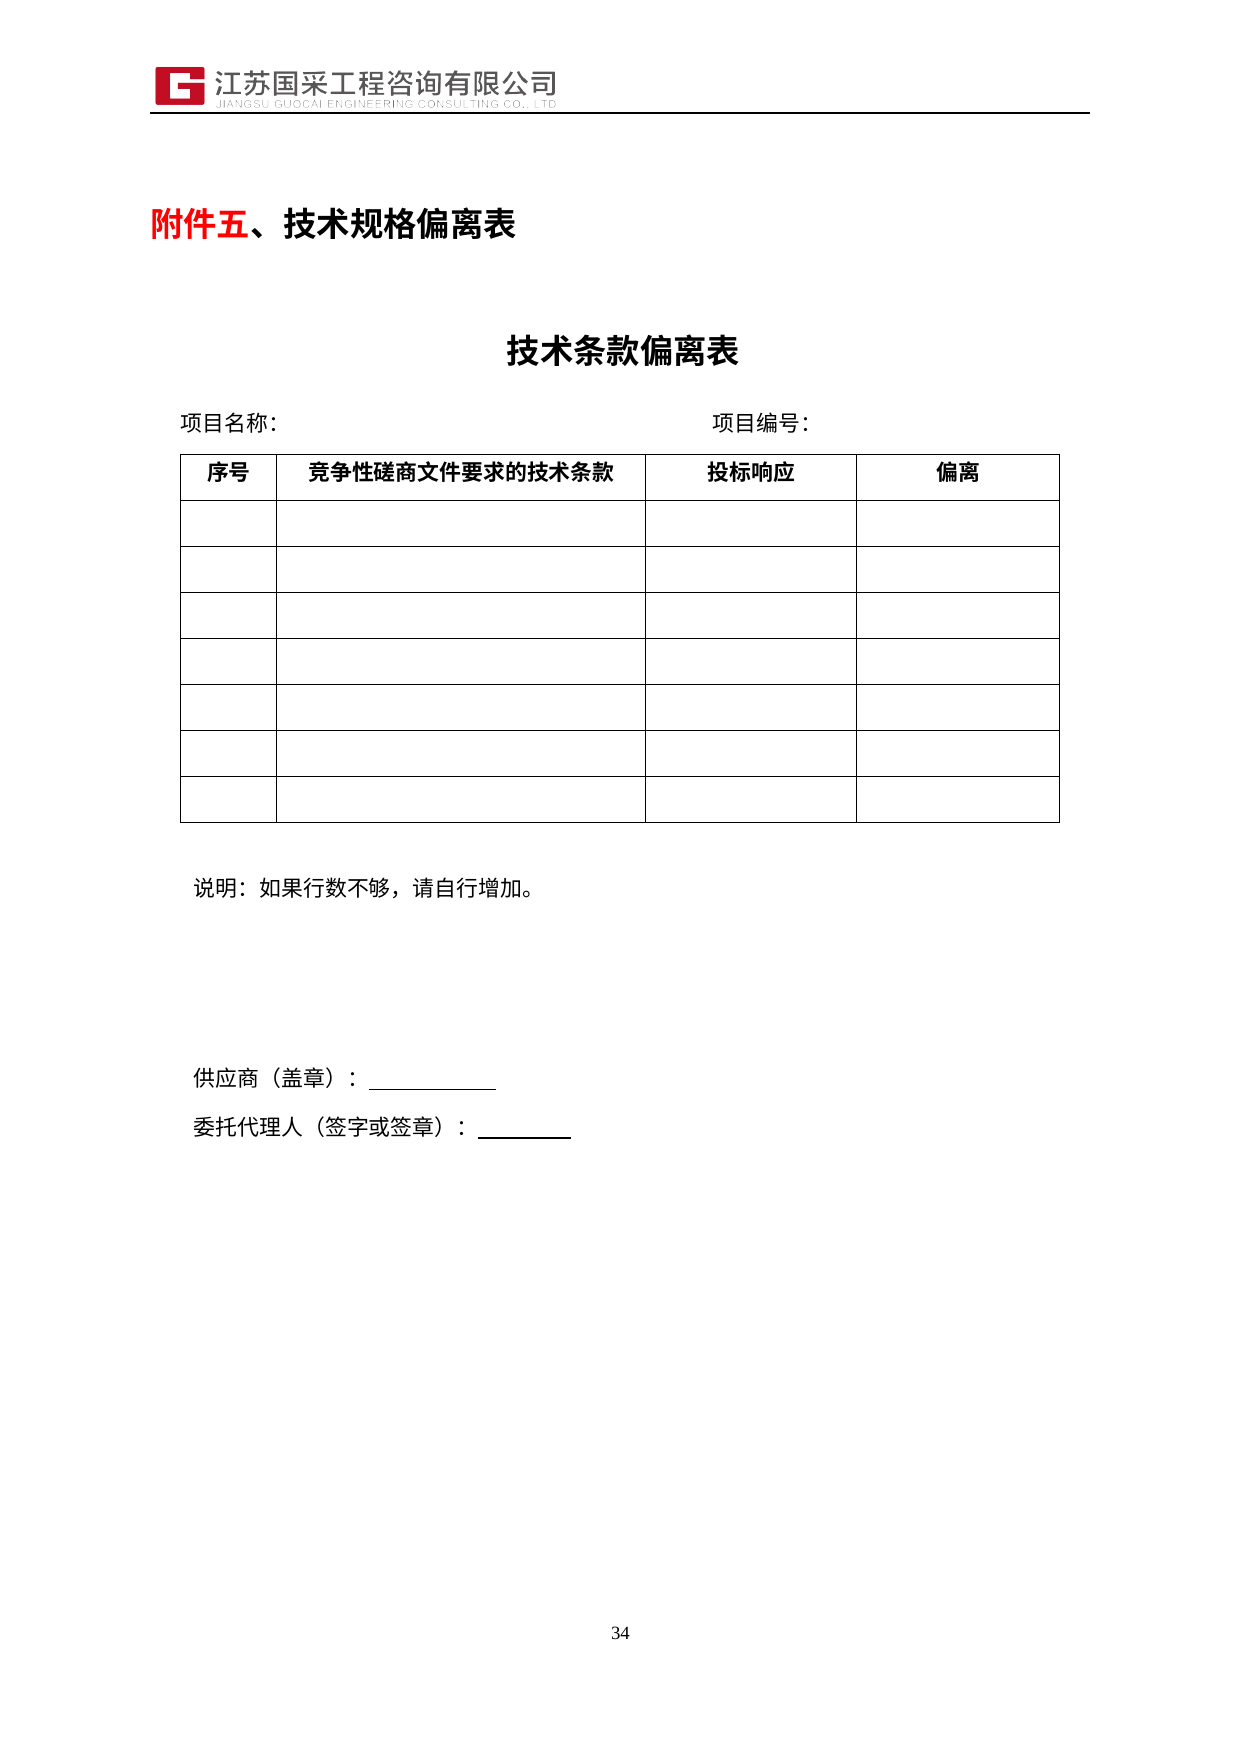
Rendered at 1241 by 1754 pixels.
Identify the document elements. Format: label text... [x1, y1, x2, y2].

table_header 序号 [181, 455, 276, 500]
text 说明：如果行数不够，请自行增加。 [150, 870, 1090, 903]
table_cell [646, 639, 856, 684]
table_cell [181, 501, 276, 546]
table_cell [277, 547, 645, 592]
text 项目名称： 项目编号： [150, 405, 1090, 438]
table_cell [181, 777, 276, 822]
table_cell [646, 777, 856, 822]
picture [153, 64, 207, 107]
table_cell [857, 777, 1059, 822]
picture [213, 66, 560, 112]
table_cell [277, 777, 645, 822]
table_cell [646, 731, 856, 776]
table_cell [277, 639, 645, 684]
table_cell [277, 593, 645, 638]
table_cell [181, 593, 276, 638]
table_cell [857, 731, 1059, 776]
table_cell [857, 639, 1059, 684]
table_cell [857, 547, 1059, 592]
table_cell [181, 731, 276, 776]
table_header 竞争性磋商文件要求的技术条款 [277, 455, 645, 500]
table_cell [277, 731, 645, 776]
text 技术条款偏离表 [150, 316, 1090, 381]
subtitle 附件五、技术规格偏离表 [150, 189, 1090, 254]
table_cell [646, 547, 856, 592]
table_cell [646, 593, 856, 638]
table_cell [857, 685, 1059, 730]
table_cell [857, 593, 1059, 638]
text 供应商（盖章）： [150, 1061, 1090, 1093]
table_header 投标响应 [646, 455, 856, 500]
table_header 偏离 [857, 455, 1059, 500]
table_cell [181, 639, 276, 684]
table_cell [646, 685, 856, 730]
table_cell [277, 501, 645, 546]
table_cell [857, 501, 1059, 546]
table_cell [277, 685, 645, 730]
text 委托代理人（签字或签章）： [150, 1109, 1090, 1142]
table_cell [181, 685, 276, 730]
table_cell [646, 501, 856, 546]
table_cell [181, 547, 276, 592]
